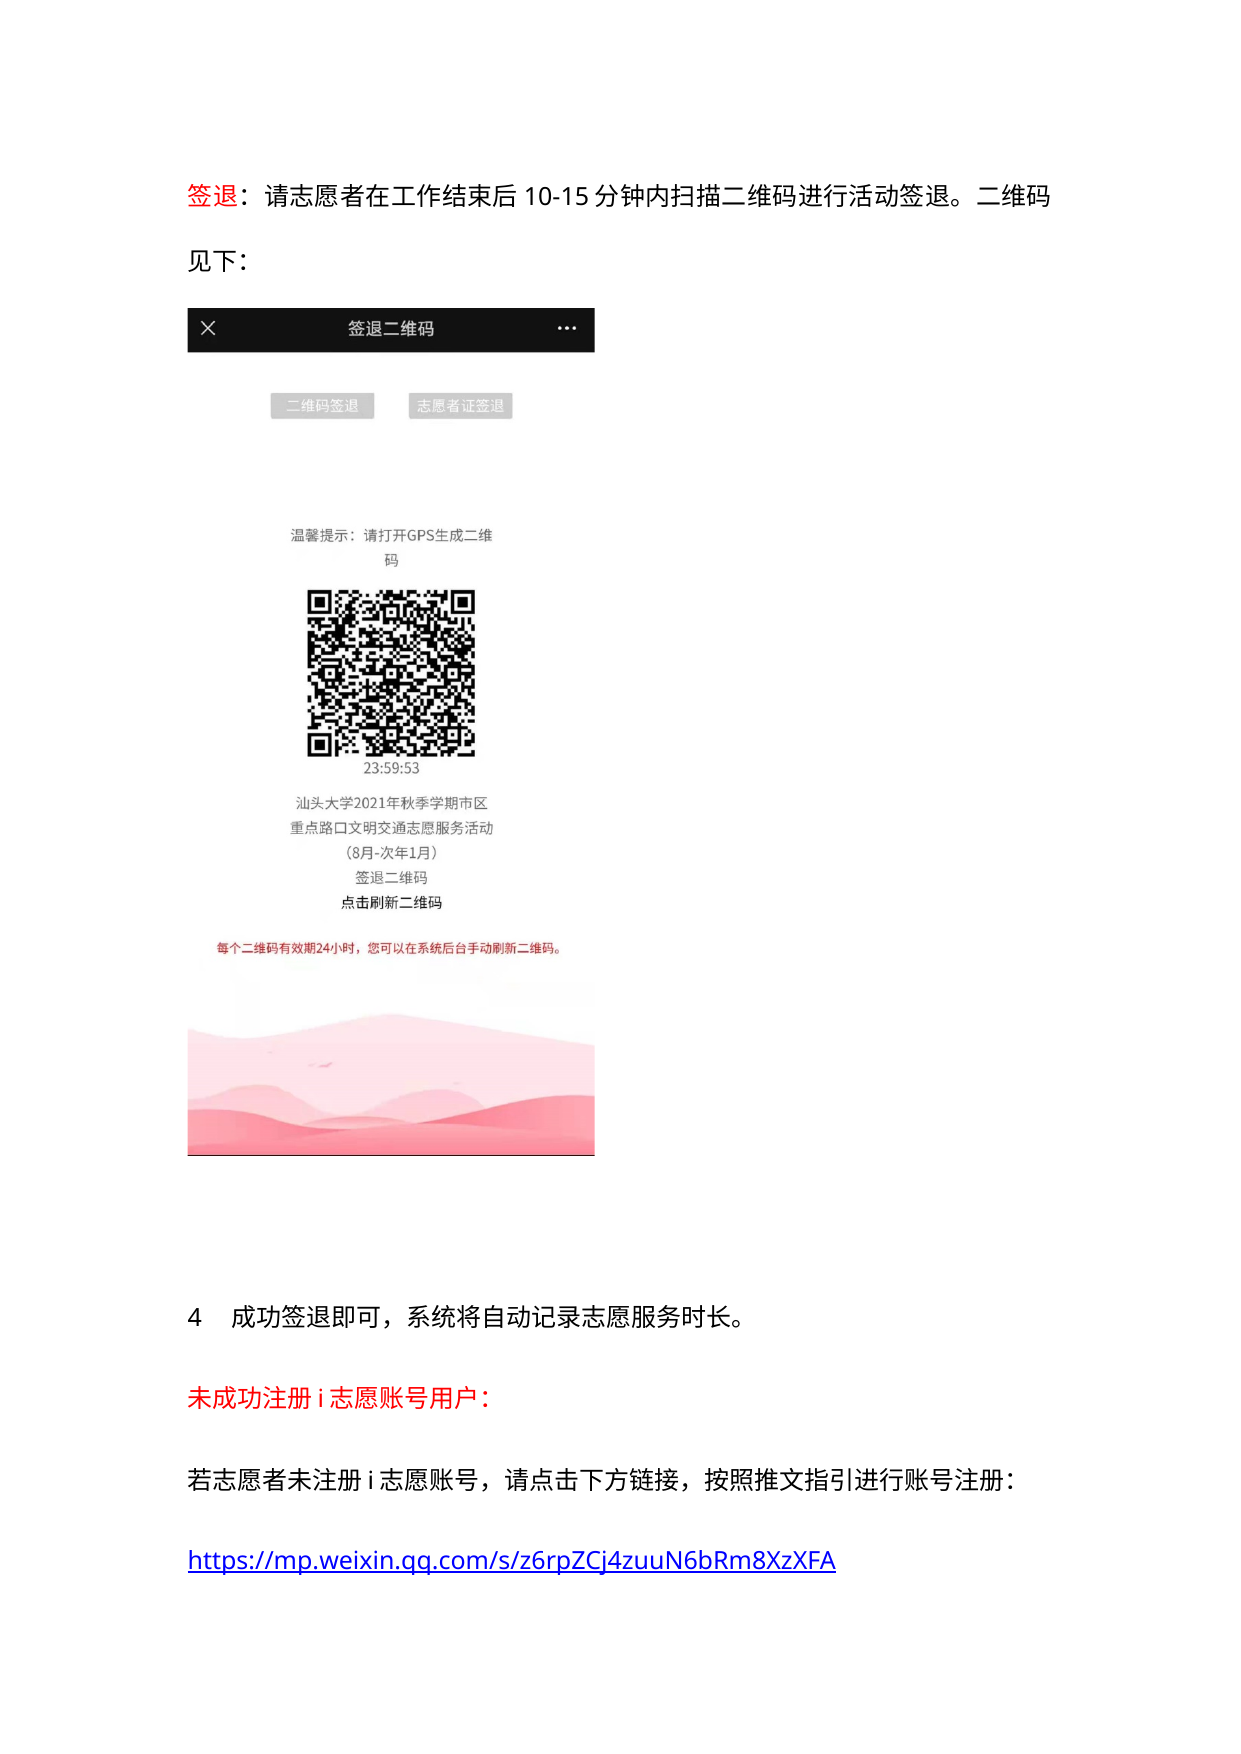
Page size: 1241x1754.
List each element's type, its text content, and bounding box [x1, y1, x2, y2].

list 成功签退即可，系统将自动记录志愿服务时长。 [187, 1283, 1053, 1348]
text 未成功注册i志愿账号用户： [187, 1364, 1053, 1429]
text 签退：请志愿者在工作结束后10-15分钟内扫描二维码进行活动签退。二维码见下： [187, 162, 1053, 292]
text https://mp.weixin.qq.com/s/z6rpZCj4zuuN6bRm8XzXFA [187, 1527, 1053, 1592]
picture [187, 308, 595, 1156]
text 若志愿者未注册i志愿账号，请点击下方链接，按照推文指引进行账号注册： [187, 1446, 1053, 1511]
